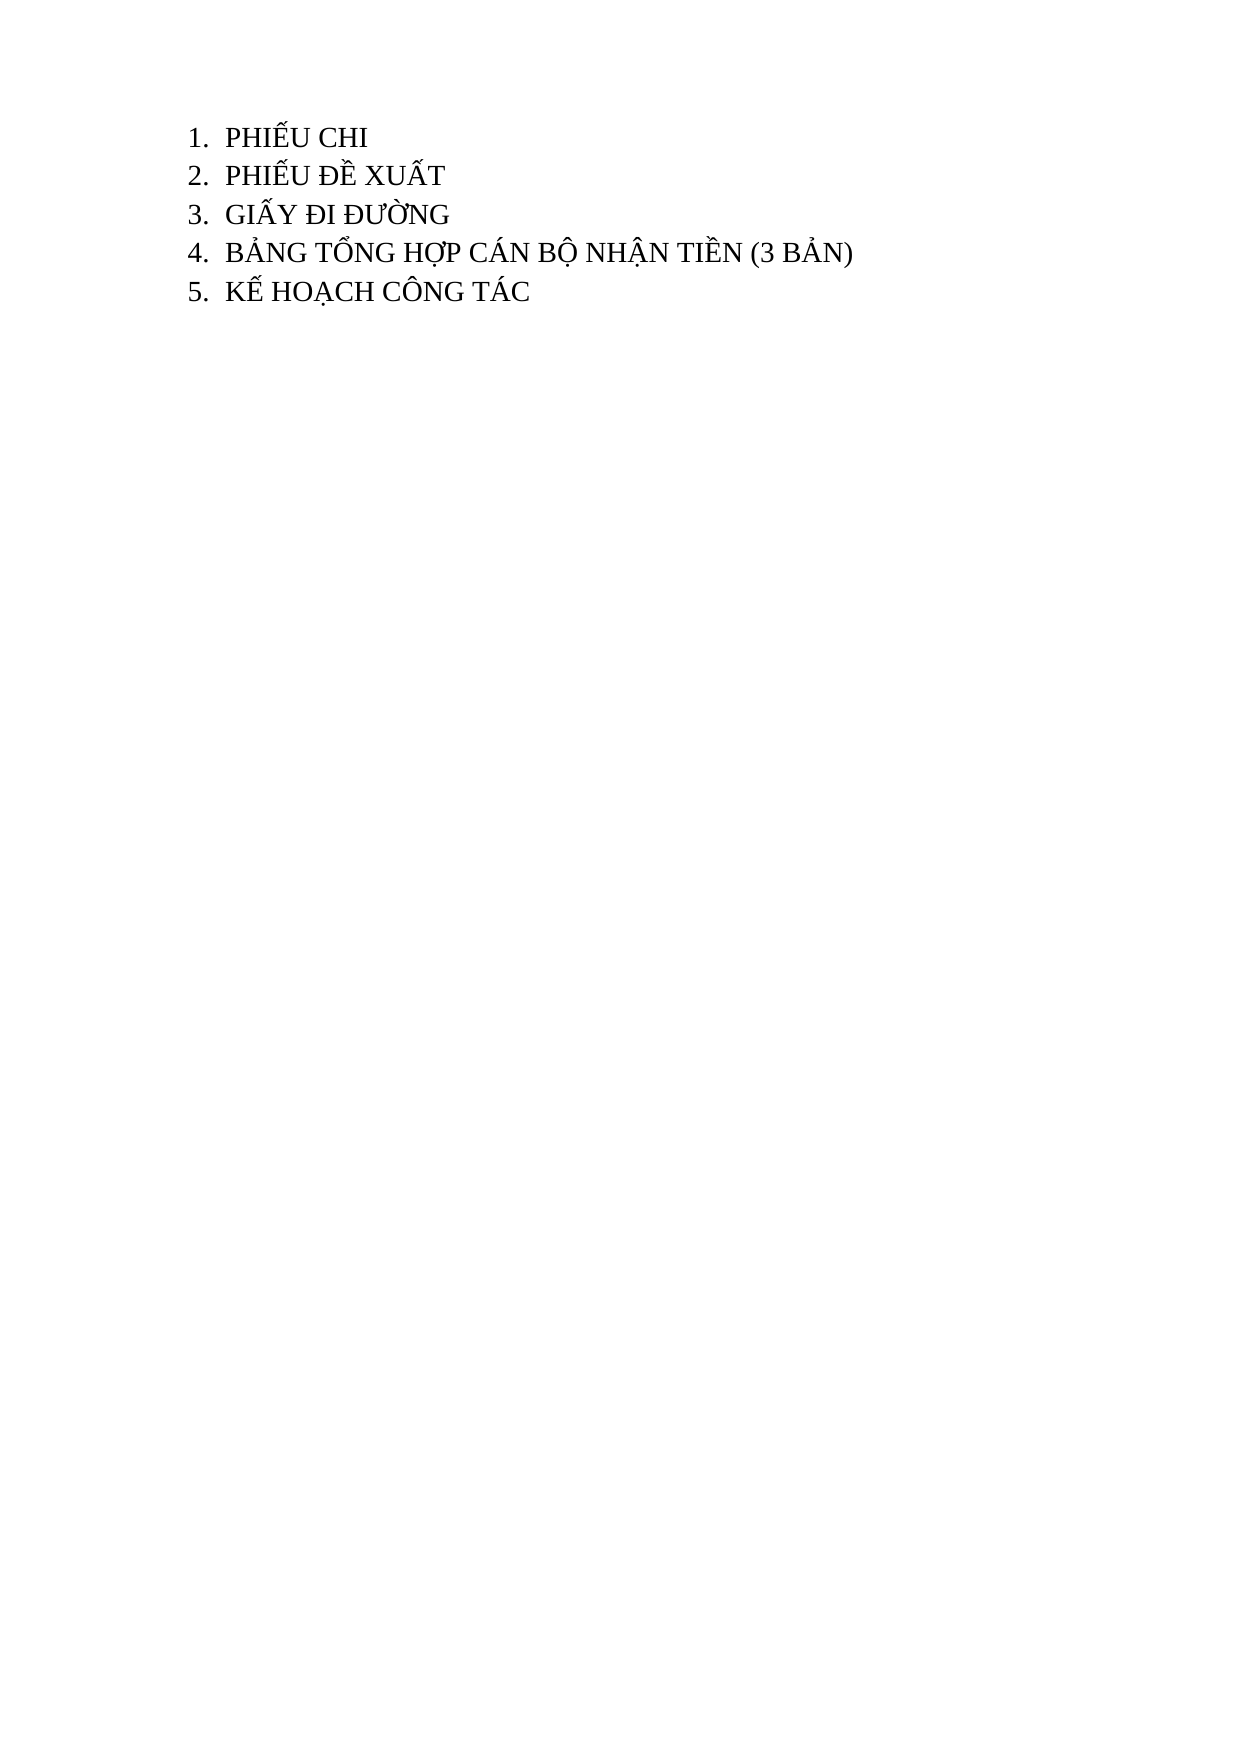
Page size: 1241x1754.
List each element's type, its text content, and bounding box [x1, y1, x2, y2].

list KẾ HOẠCH CÔNG TÁC [187, 274, 1120, 308]
list BẢNG TỔNG HỢP CÁN BỘ NHẬN TIỀN (3 BẢN) [187, 236, 1120, 269]
list GIẤY ĐI ĐƯỜNG [187, 197, 1120, 231]
list PHIẾU CHI [187, 120, 1120, 153]
list PHIẾU ĐỀ XUẤT [187, 158, 1120, 192]
